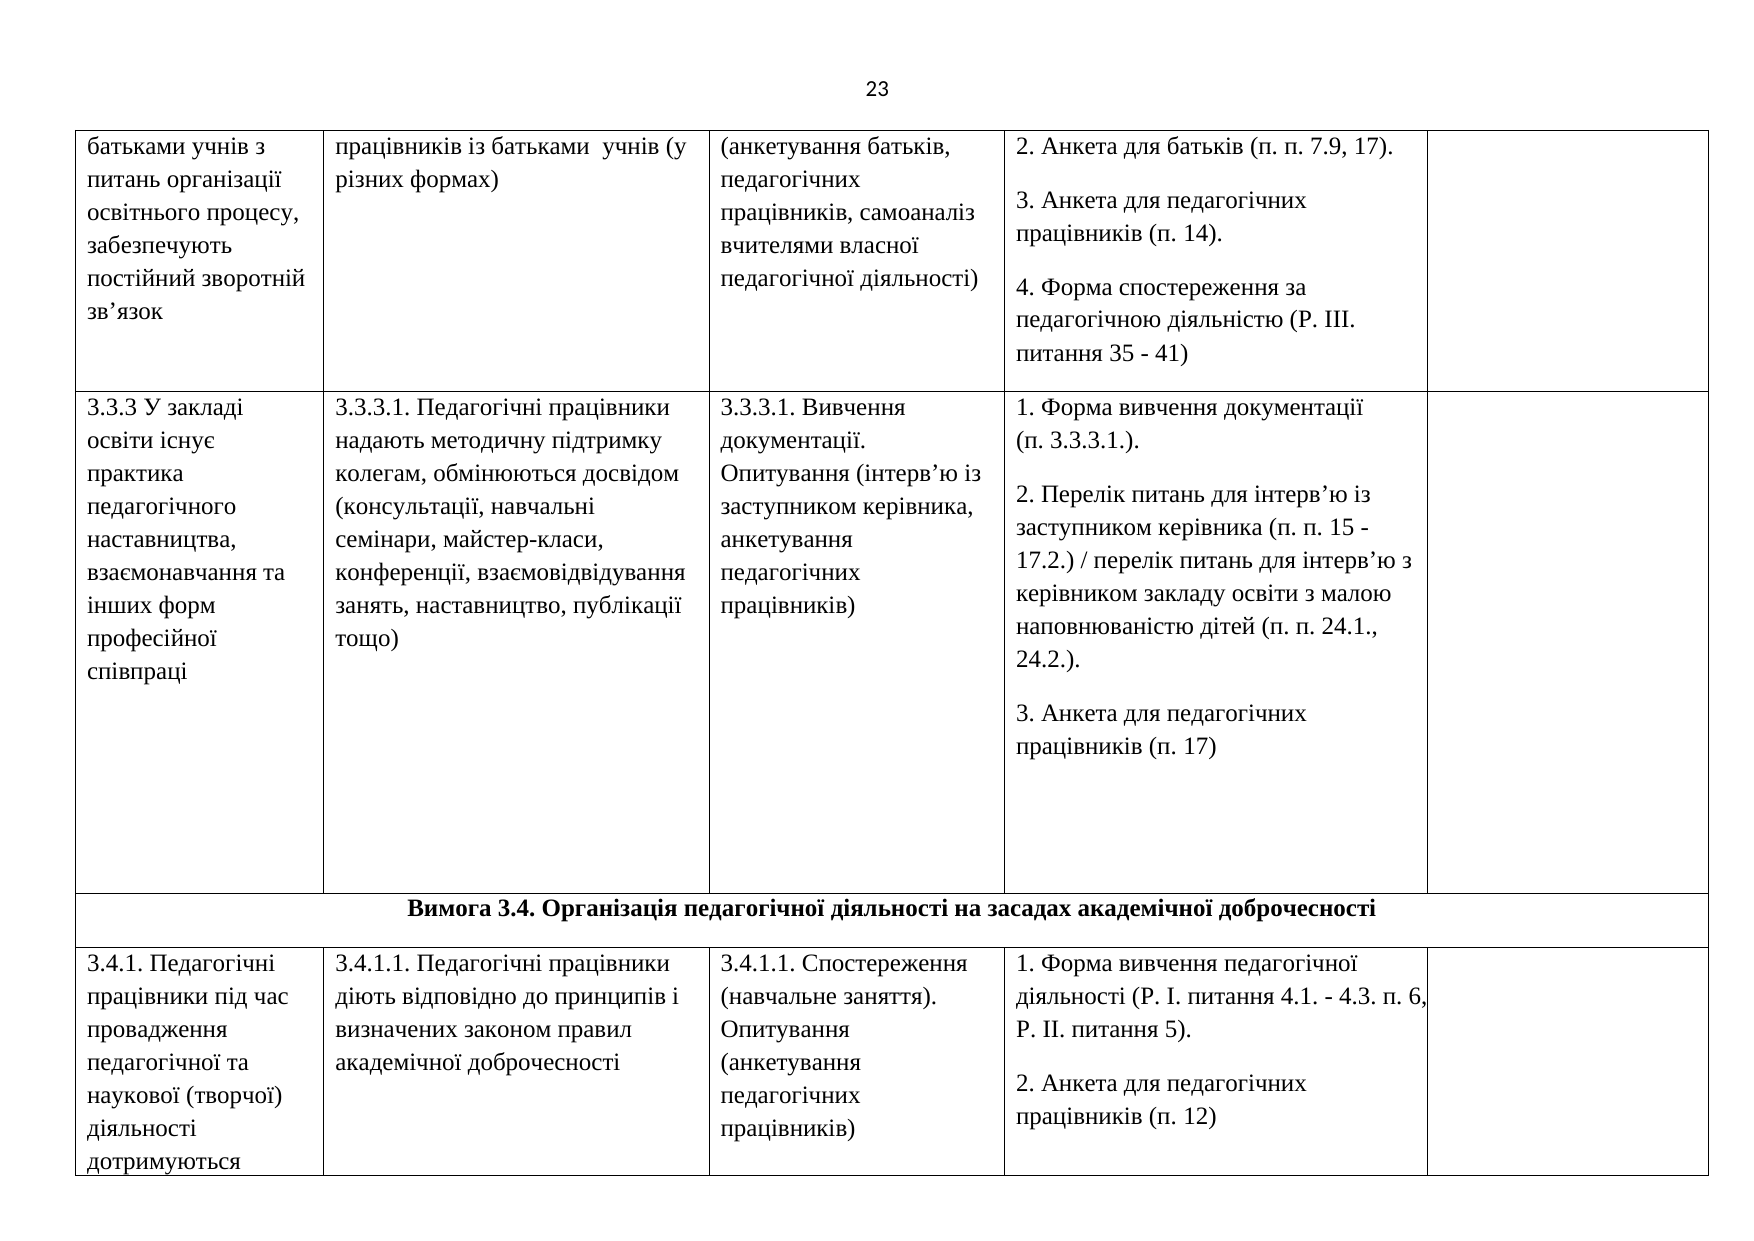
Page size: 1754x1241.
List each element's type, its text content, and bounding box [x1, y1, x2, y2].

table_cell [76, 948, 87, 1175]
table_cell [710, 948, 1004, 1175]
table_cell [1005, 131, 1427, 391]
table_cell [324, 131, 709, 391]
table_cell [324, 948, 709, 1175]
table_cell Вимога 3.4. Організація педагогічної діяльності на засадах академічної доброчесності [76, 894, 1708, 947]
table_cell 3.3.3.1. Вивчення документації. Опитування (інтерв’ю із заступником керівника, анкетування педагогічних працівників) [710, 392, 1004, 892]
table_cell 3.3.3.1. Педагогічні працівники надають методичну підтримку колегам, обмінюються досвідом (консультації, навчальні семінари, майстер-класи, конференції, взаємовідвідування занять, наставництво, публікації тощо) [324, 392, 709, 892]
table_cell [710, 131, 1004, 391]
table_cell 3.3.3 У закладі освіти існує практика педагогічного наставництва, взаємонавчання та інших форм професійної співпраці [76, 392, 323, 892]
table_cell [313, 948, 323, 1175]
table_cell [76, 131, 323, 391]
table_cell [1428, 131, 1708, 391]
table_cell [1428, 392, 1708, 892]
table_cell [1005, 948, 1427, 1175]
table_cell [1428, 948, 1708, 1175]
table_cell 1. Форма вивчення документації (п. 3.3.3.1.). 2. Перелік питань для інтерв’ю із заступником керівника (п. п. 15 - 17.2.) / перелік питань для інтерв’ю з керівником закладу освіти з малою наповнюваністю дітей (п. п. 24.1., 24.2.). 3. Анкета для педагогічних працівників (п. 17) [1005, 392, 1427, 892]
